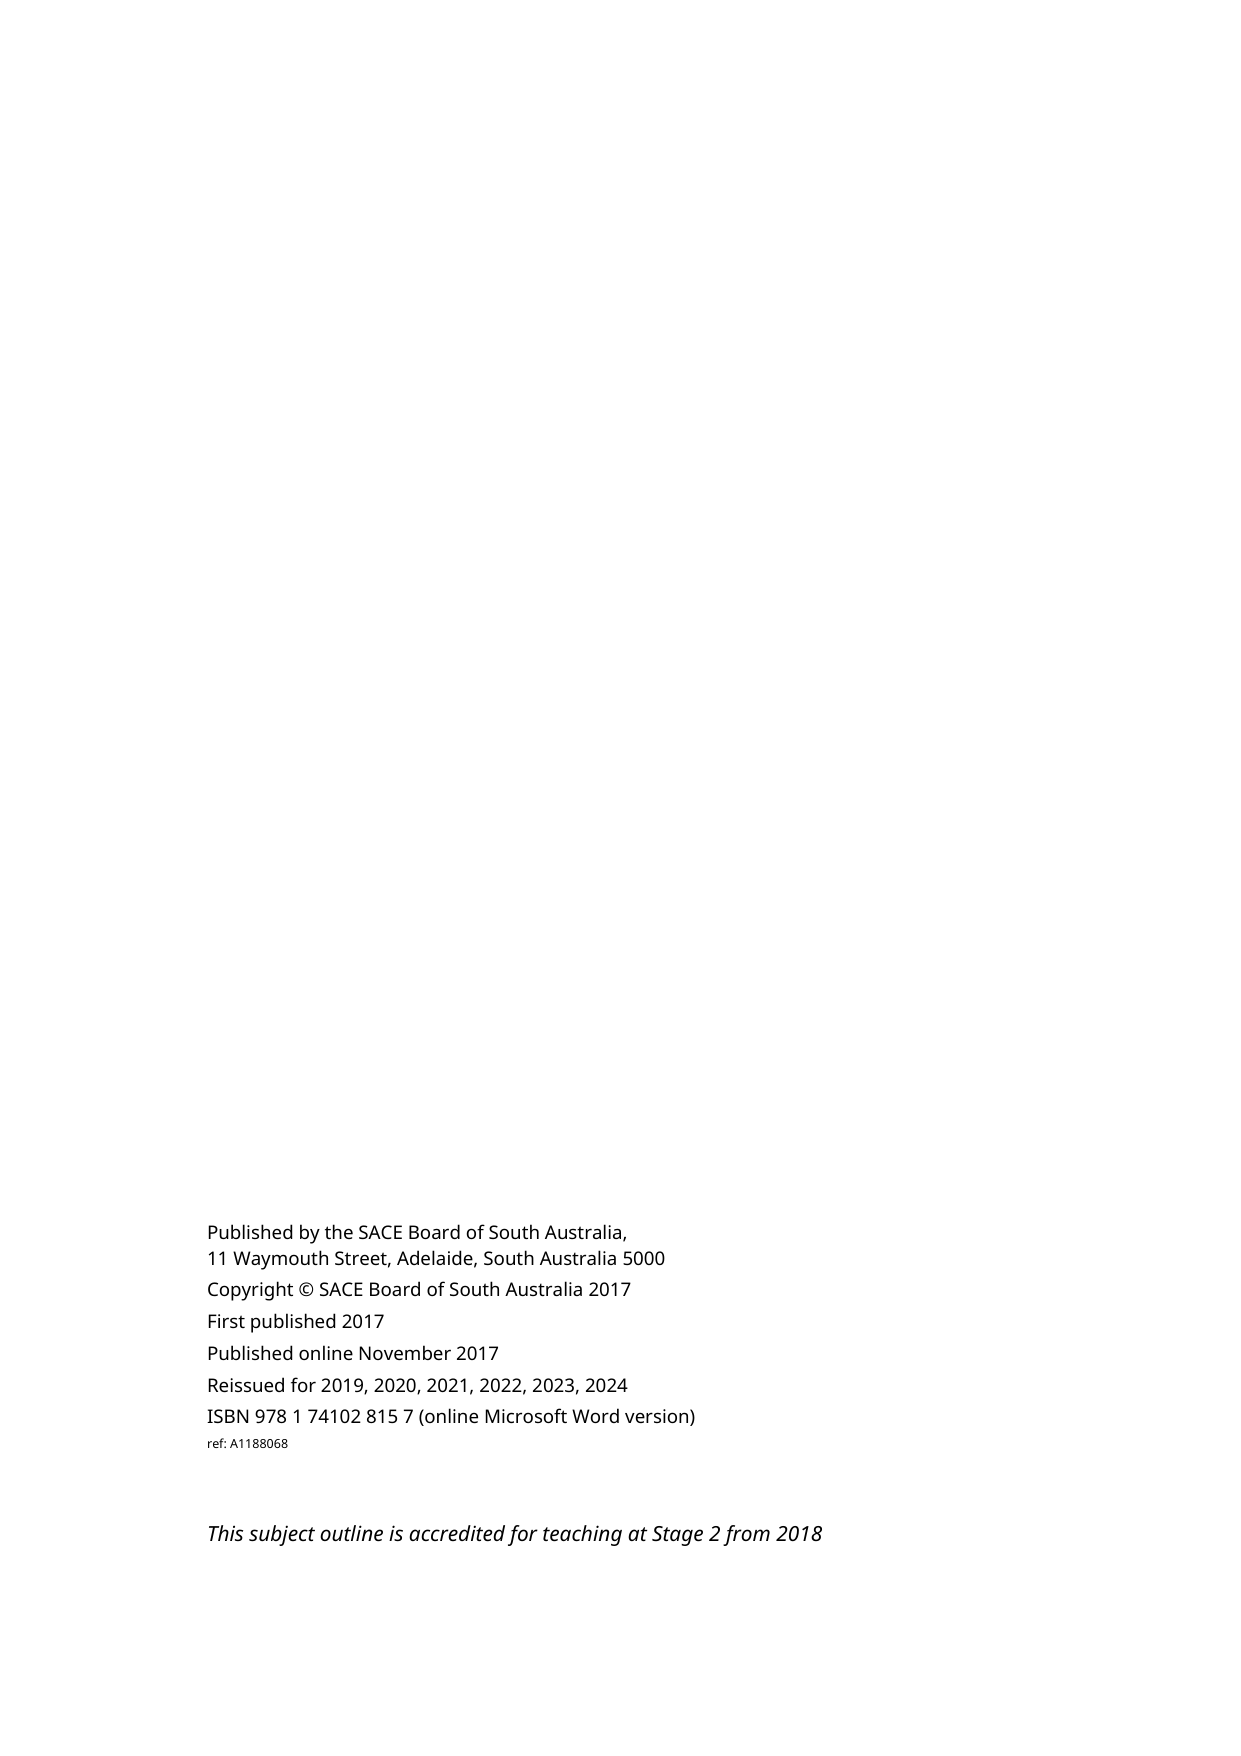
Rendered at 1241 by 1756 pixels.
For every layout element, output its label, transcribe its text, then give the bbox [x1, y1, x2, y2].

text Published online November 2017 [207, 1340, 1033, 1366]
text ref: [207, 1435, 1033, 1452]
text Published by the SACE Board of South Australia, 11 Waymouth Street, Adelaide, South Australia 5000 [207, 1219, 1033, 1270]
text This subject outline is accredited for teaching at Stage 2 from 2018 [207, 1519, 1033, 1548]
text ISBN 978 1 74102 815 7 (online Microsoft Word version) [207, 1404, 1033, 1429]
text Reissued for 2019, 2020, 2021, 2022, 2023, 2024 [207, 1372, 1033, 1397]
text Copyright © SACE Board of South Australia 2017 [207, 1277, 1033, 1302]
text First published 2017 [207, 1308, 1033, 1334]
